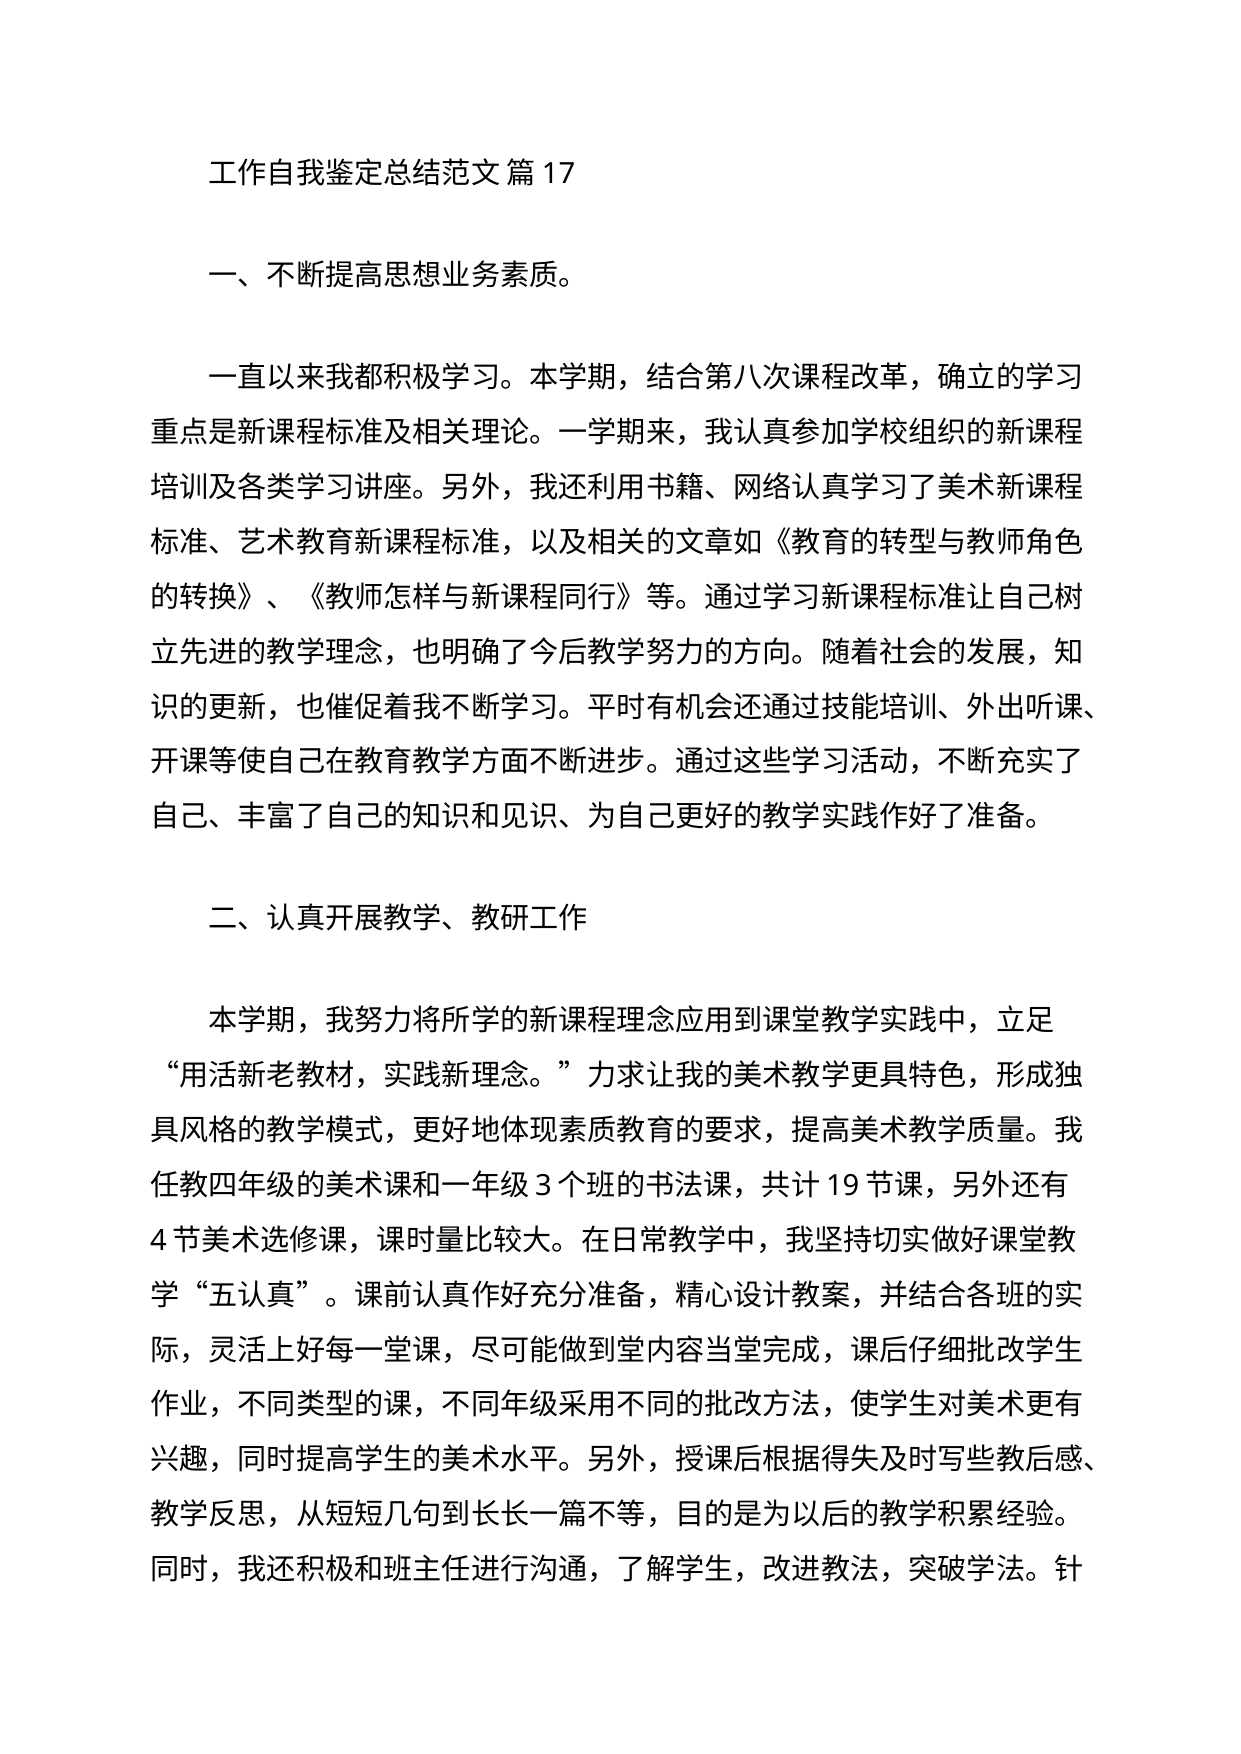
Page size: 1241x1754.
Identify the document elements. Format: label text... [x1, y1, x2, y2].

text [150, 996, 1090, 1588]
text 二、认真开展教学、教研工作 [150, 895, 1090, 937]
text 一、不断提高思想业务素质。 [150, 252, 1090, 294]
text 一直以来我都积极学习。本学期，结合第八次课程改革，确立的学习重点是新课程标准及相关理论。一学期来，我认真参加学校组织的新课程培训及各类学习讲座。另外，我还利用书籍、网络认真学习了美术新课程标准、艺术教育新课程标准，以及相关的文章如《教育的转型与教师角色的转换》、《教师怎样与新课程同行》等。通过学习新课程标准让自己树立先进的教学理念，也明确了今后教学努力的方向。随着社会的发展，知识的更新，也催促着我不断学习。平时有机会还通过技能培训、外出听课、开课等使自己在教育教学方面不断进步。通过这些学习活动，不断充实了自己、丰富了自己的知识和见识、为自己更好的教学实践作好了准备。 [150, 354, 1090, 835]
text 工作自我鉴定总结范文 篇17 [150, 150, 1090, 192]
